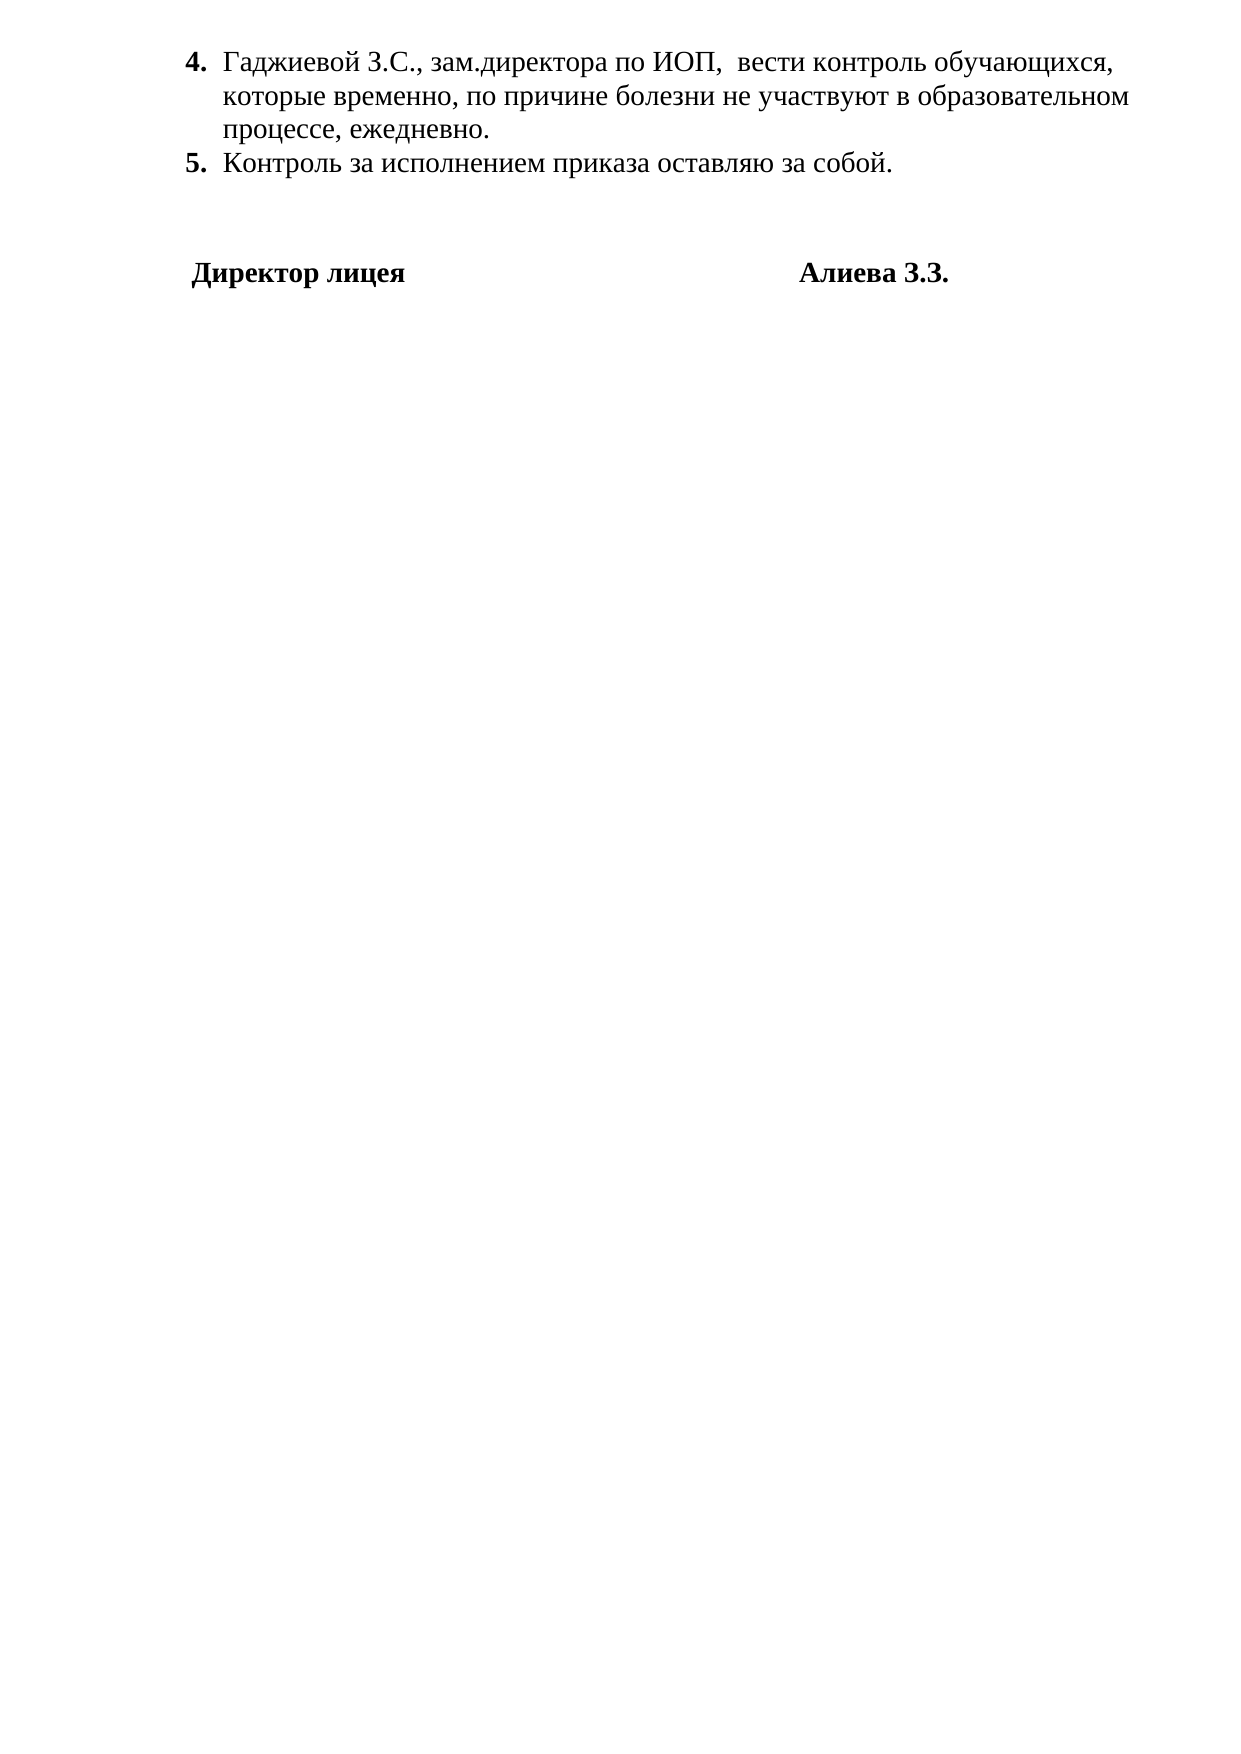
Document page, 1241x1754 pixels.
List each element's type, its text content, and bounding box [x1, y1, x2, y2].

text Директор лицея Алиева З.З. [148, 256, 1152, 289]
list Гаджиевой З.С., зам.директора по ИОП, вести контроль обучающихся, которые временно, по причине болезни не участвуют в образовательном процессе, ежедневно. [185, 44, 1152, 145]
list Контроль за исполнением приказа оставляю за собой. [185, 145, 1152, 178]
